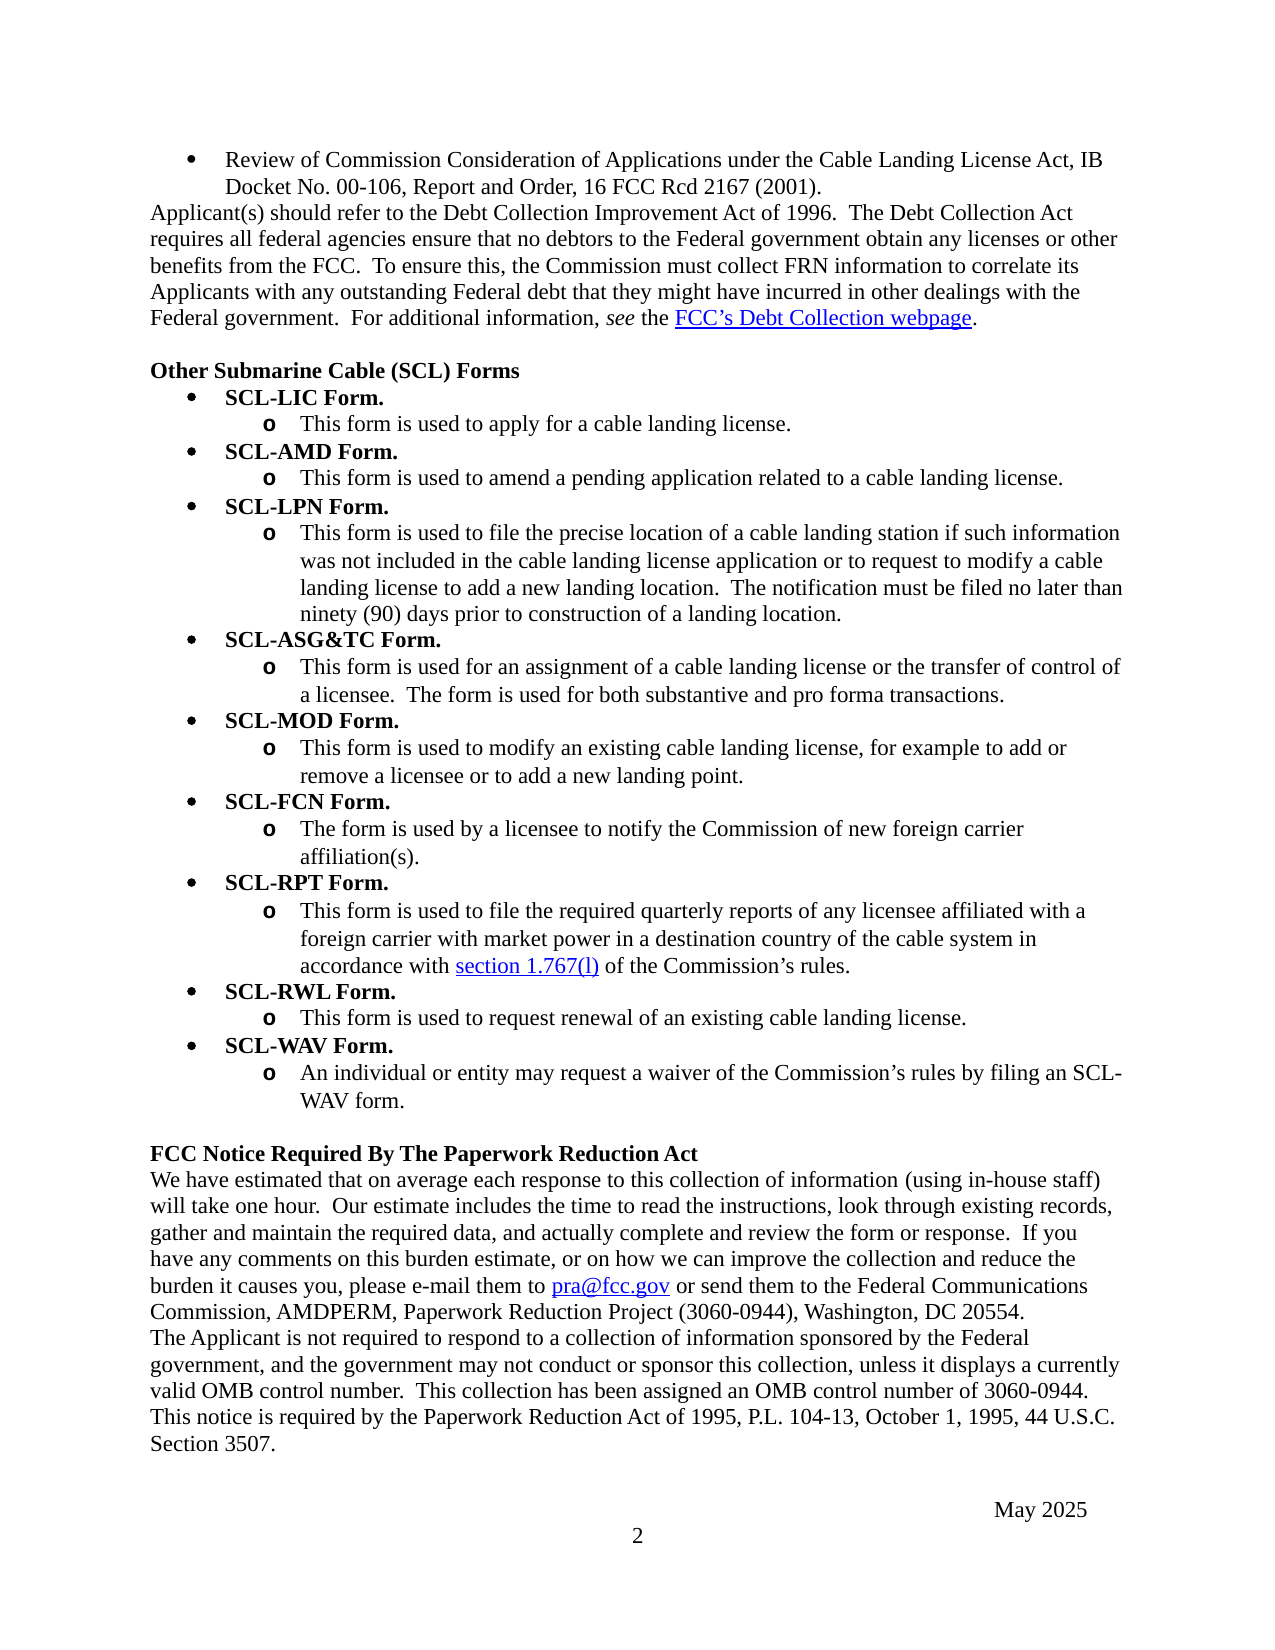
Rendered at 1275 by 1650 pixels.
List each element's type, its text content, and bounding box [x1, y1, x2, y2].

list SCL-AMD Form. [187, 438, 1125, 464]
list An individual or entity may request a waiver of the Commission’s rules by filing an SCL-WAV form. [262, 1059, 1125, 1113]
list This form is used to request renewal of an existing cable landing license. [262, 1004, 1125, 1033]
list SCL-LPN Form. [187, 493, 1125, 519]
list The form is used by a licensee to notify the Commission of new foreign carrier affiliation(s). [262, 814, 1125, 869]
list This form is used to apply for a cable landing license. [262, 410, 1125, 438]
list Review of Commission Consideration of Applications under the Cable Landing License Act, IB Docket No. 00-106, Report and Order, 16 FCC Rcd 2167 (2001). [187, 146, 1125, 199]
text FCC Notice Required By The Paperwork Reduction Act [150, 1140, 1125, 1166]
list This form is used to file the required quarterly reports of any licensee affiliated with a foreign carrier with market power in a destination country of the cable system in accordance with section 1.767(l) of the Commission’s rules. [262, 897, 1125, 978]
list SCL-ASG&TC Form. [187, 626, 1125, 653]
list This form is used to file the precise location of a cable landing station if such information was not included in the cable landing license application or to request to modify a cable landing license to add a new landing location. The notification must be filed no later than ninety (90) days prior to construction of a landing location. [262, 519, 1125, 626]
list SCL-FCN Form. [187, 788, 1125, 814]
list SCL-MOD Form. [187, 707, 1125, 734]
text Other Submarine Cable (SCL) Forms [150, 357, 1125, 383]
text The Applicant is not required to respond to a collection of information sponsored by the Federal government, and the government may not conduct or sponsor this collection, unless it displays a currently valid OMB control number. This collection has been assigned an OMB control number of 3060-0944. This notice is required by the Paperwork Reduction Act of 1995, P.L. 104-13, October 1, 1995, 44 U.S.C. Section 3507. [150, 1324, 1125, 1456]
list SCL-WAV Form. [187, 1033, 1125, 1059]
list SCL-RWL Form. [187, 978, 1125, 1004]
list SCL-RPT Form. [187, 869, 1125, 896]
list This form is used to modify an existing cable landing license, for example to add or remove a licensee or to add a new landing point. [262, 734, 1125, 788]
list This form is used to amend a pending application related to a cable landing license. [262, 464, 1125, 493]
list This form is used for an assignment of a cable landing license or the transfer of control of a licensee. The form is used for both substantive and pro forma transactions. [262, 653, 1125, 707]
text Applicant(s) should refer to the Debt Collection Improvement Act of 1996. The Debt Collection Act requires all federal agencies ensure that no debtors to the Federal government obtain any licenses or other benefits from the FCC. To ensure this, the Commission must collect FRN information to correlate its Applicants with any outstanding Federal debt that they might have incurred in other dealings with the Federal government. For additional information, see the FCC’s Debt Collection webpage. [150, 199, 1125, 331]
list SCL-LIC Form. [187, 383, 1125, 410]
text We have estimated that on average each response to this collection of information (using in-house staff) will take one hour. Our estimate includes the time to read the instructions, look through existing records, gather and maintain the required data, and actually complete and review the form or response. If you have any comments on this burden estimate, or on how we can improve the collection and reduce the burden it causes you, please e-mail them to pra@fcc.gov or send them to the Federal Communications Commission, AMDPERM, Paperwork Reduction Project (3060-0944), Washington, DC 20554. [150, 1166, 1125, 1324]
